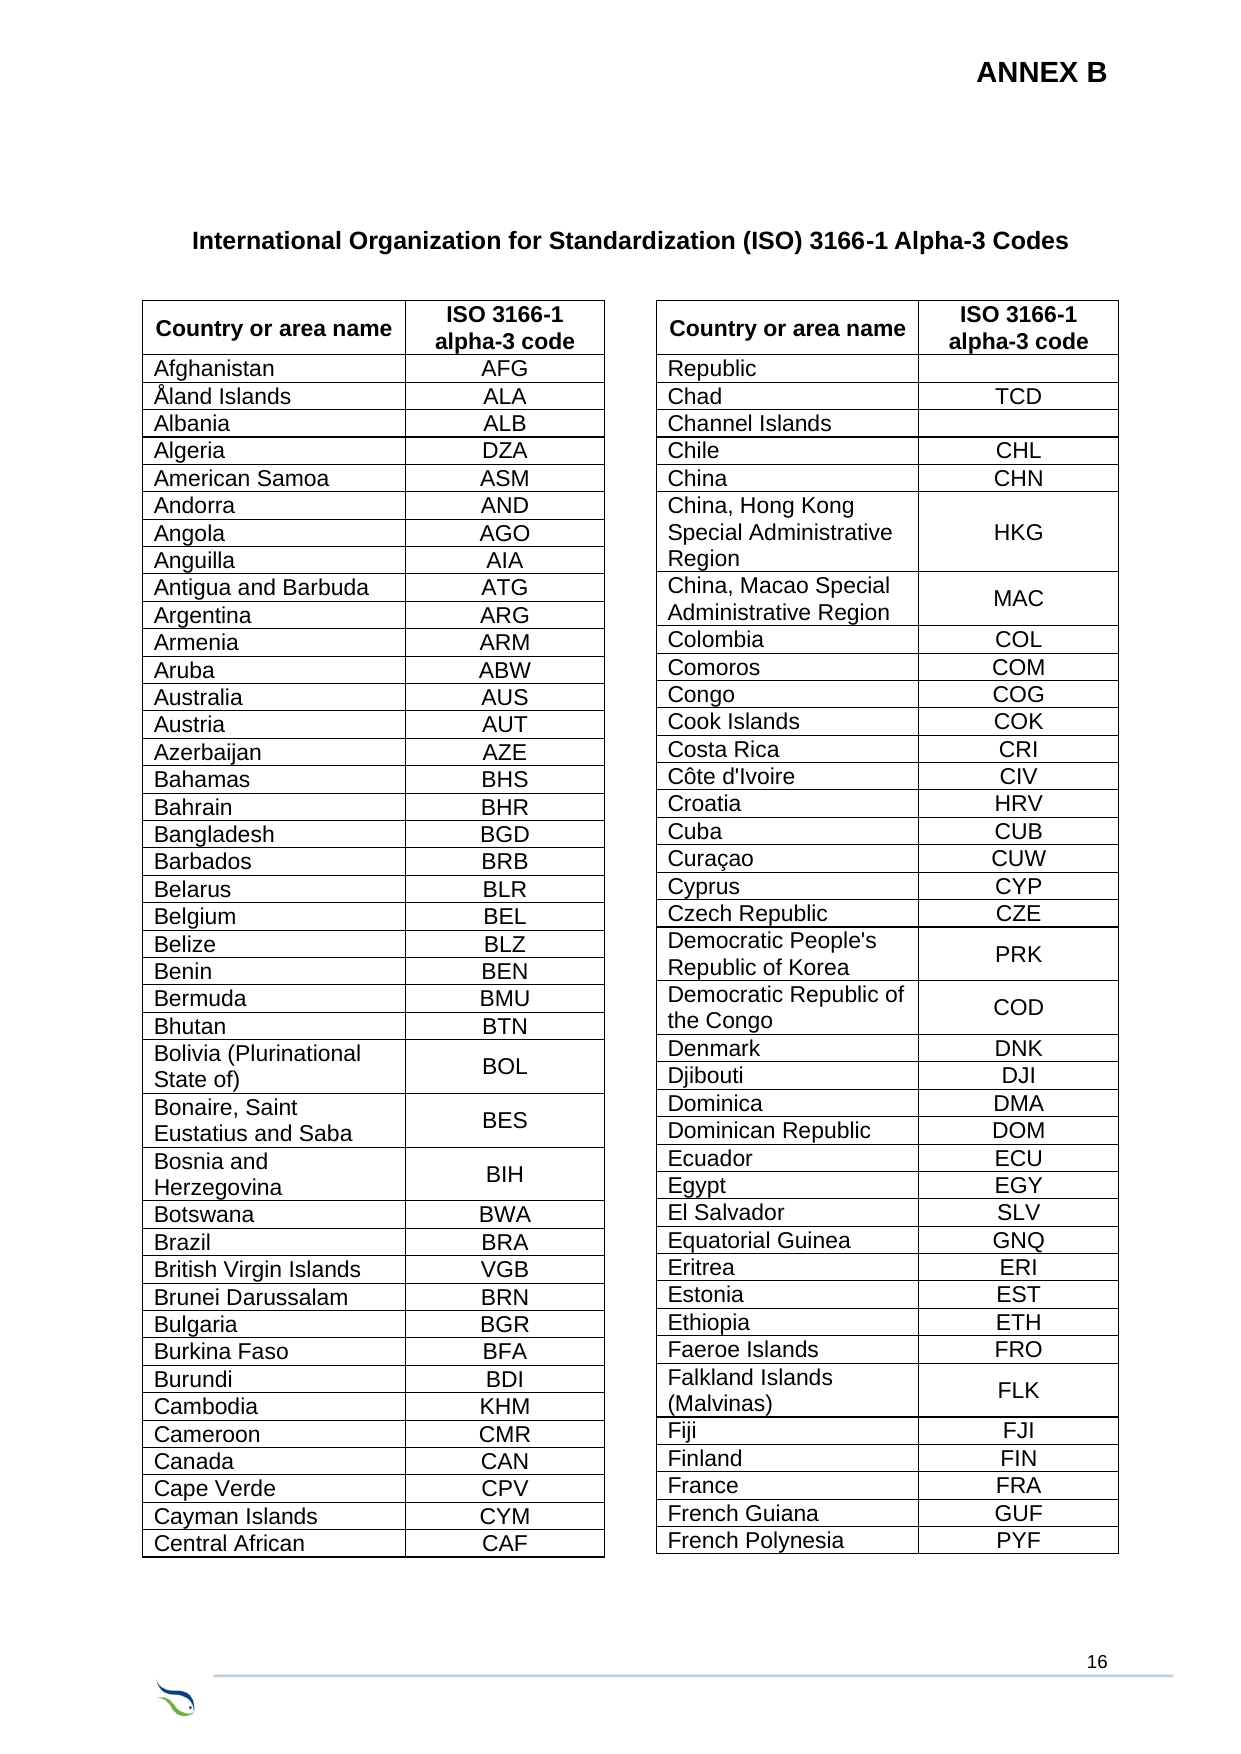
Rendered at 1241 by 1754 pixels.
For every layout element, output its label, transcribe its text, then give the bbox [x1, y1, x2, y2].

table_cell French Guiana [657, 1500, 918, 1526]
table_cell Congo [657, 681, 918, 707]
table_cell Anguilla [143, 547, 405, 573]
table_cell BOL [406, 1040, 604, 1093]
table_cell Bosnia and Herzegovina [143, 1148, 405, 1200]
table_cell Ecuador [657, 1145, 918, 1171]
table_cell Croatia [657, 790, 918, 817]
table_cell ERI [919, 1254, 1118, 1280]
table_header Country or area name [657, 301, 918, 354]
table_cell Australia [143, 684, 405, 710]
table_cell Benin [143, 958, 405, 984]
table_cell Democratic People's Republic of Korea [657, 928, 918, 980]
table_cell Falkland Islands (Malvinas) [657, 1364, 918, 1416]
table_cell Central African Republic [143, 1530, 405, 1556]
table_cell BWA [406, 1201, 604, 1228]
table_cell Algeria [143, 438, 405, 464]
table_cell DMA [919, 1090, 1118, 1116]
table_cell Åland Islands [143, 383, 405, 409]
table_cell COL [919, 626, 1118, 652]
table_cell Colombia [657, 626, 918, 652]
table_cell FRA [919, 1472, 1118, 1498]
table_cell Canada [143, 1448, 405, 1474]
table_cell Aruba [143, 657, 405, 683]
table_cell PRK [919, 928, 1118, 980]
picture [153, 1672, 1176, 1726]
table_cell Barbados [143, 848, 405, 875]
table_cell HRV [919, 790, 1118, 817]
table_cell Comoros [657, 654, 918, 680]
table_cell BRB [406, 848, 604, 875]
table_cell CHN [919, 465, 1118, 491]
table_cell BGR [406, 1311, 604, 1337]
table_cell SLV [919, 1199, 1118, 1226]
table_cell China, Hong Kong Special Administrative Region [657, 492, 918, 571]
table_cell Eritrea [657, 1254, 918, 1280]
table_cell Bermuda [143, 985, 405, 1012]
table_cell Burkina Faso [143, 1338, 405, 1365]
table_cell ARM [406, 629, 604, 656]
table_cell Bangladesh [143, 821, 405, 847]
table_cell AND [406, 492, 604, 518]
table_cell Cyprus [657, 873, 918, 899]
table_cell BDI [406, 1366, 604, 1392]
table_cell COK [919, 708, 1118, 734]
table_cell FJI [919, 1418, 1118, 1444]
table_cell ECU [919, 1145, 1118, 1171]
table_cell Cape Verde [143, 1475, 405, 1502]
table_cell MAC [919, 572, 1118, 625]
table_cell China, Macao Special Administrative Region [657, 572, 918, 625]
table_cell DZA [406, 438, 604, 464]
table_cell [919, 410, 1118, 436]
table_cell Chile [657, 438, 918, 464]
table_cell Brazil [143, 1229, 405, 1255]
table_cell BES [406, 1094, 604, 1147]
table_cell Djibouti [657, 1062, 918, 1089]
table_cell BHS [406, 766, 604, 792]
table_cell Cambodia [143, 1393, 405, 1419]
table_cell Brunei Darussalam [143, 1284, 405, 1310]
table_cell Andorra [143, 492, 405, 518]
table_cell Costa Rica [657, 736, 918, 762]
table_cell BGD [406, 821, 604, 847]
table_cell Botswana [143, 1201, 405, 1228]
table_cell China [657, 465, 918, 491]
table_cell CIV [919, 763, 1118, 789]
table_cell Czech Republic [657, 900, 918, 926]
table_cell VGB [406, 1256, 604, 1282]
table_cell CYM [406, 1503, 604, 1529]
table_cell DNK [919, 1035, 1118, 1061]
table_cell ALB [406, 410, 604, 436]
table_cell BMU [406, 985, 604, 1012]
table_header Country or area name [143, 301, 405, 354]
table_cell FIN [919, 1445, 1118, 1471]
table_cell Democratic Republic of the Congo [657, 981, 918, 1034]
table_cell Belgium [143, 903, 405, 929]
table_cell BRA [406, 1229, 604, 1255]
table_cell El Salvador [657, 1199, 918, 1226]
table_cell Estonia [657, 1281, 918, 1308]
table_cell ALA [406, 383, 604, 409]
table_cell Albania [143, 410, 405, 436]
table_cell BEL [406, 903, 604, 929]
table_cell COD [919, 981, 1118, 1034]
subtitle International Organization for Standardization (ISO) 3166-1 Alpha-3 Codes [153, 226, 1107, 254]
table_cell Angola [143, 520, 405, 546]
table_cell FRO [919, 1336, 1118, 1363]
table_cell FLK [919, 1364, 1118, 1416]
table_cell CAN [406, 1448, 604, 1474]
table_cell KHM [406, 1393, 604, 1419]
table_cell EST [919, 1281, 1118, 1308]
table_cell COG [919, 681, 1118, 707]
table_cell ASM [406, 465, 604, 491]
table_cell CYP [919, 873, 1118, 899]
table_cell Burundi [143, 1366, 405, 1392]
table_cell Chad [657, 383, 918, 409]
table_cell AIA [406, 547, 604, 573]
table_cell France [657, 1472, 918, 1498]
table_cell Faeroe Islands [657, 1336, 918, 1363]
table_cell BEN [406, 958, 604, 984]
table_cell TCD [919, 383, 1118, 409]
table_cell AFG [406, 355, 604, 382]
table_cell American Samoa [143, 465, 405, 491]
table_cell BTN [406, 1013, 604, 1039]
table_cell CAF [406, 1530, 604, 1556]
table_cell Equatorial Guinea [657, 1227, 918, 1253]
table_cell Dominican Republic [657, 1117, 918, 1143]
table_cell AGO [406, 520, 604, 546]
table_cell Argentina [143, 602, 405, 628]
table_cell Cayman Islands [143, 1503, 405, 1529]
table_header ISO 3166-1 alpha-3 code [919, 301, 1118, 354]
table_cell CPV [406, 1475, 604, 1502]
table_cell CHL [919, 438, 1118, 464]
table_cell DJI [919, 1062, 1118, 1089]
table_cell BFA [406, 1338, 604, 1365]
table_cell Denmark [657, 1035, 918, 1061]
table_cell AZE [406, 739, 604, 765]
table_cell ETH [919, 1309, 1118, 1335]
table_cell BHR [406, 794, 604, 820]
table_cell Ethiopia [657, 1309, 918, 1335]
table_cell French Polynesia [657, 1527, 918, 1553]
table_cell Belarus [143, 876, 405, 902]
table_cell Bulgaria [143, 1311, 405, 1337]
table_cell Dominica [657, 1090, 918, 1116]
table_cell Central African Republic [657, 355, 918, 382]
table_cell Antigua and Barbuda [143, 574, 405, 601]
table_cell GUF [919, 1500, 1118, 1526]
table_cell Bhutan [143, 1013, 405, 1039]
table_cell AUS [406, 684, 604, 710]
table_cell COM [919, 654, 1118, 680]
table_cell Bahamas [143, 766, 405, 792]
table_cell BLR [406, 876, 604, 902]
table_cell BIH [406, 1148, 604, 1200]
table_cell Armenia [143, 629, 405, 656]
table_cell PYF [919, 1527, 1118, 1553]
table_cell DOM [919, 1117, 1118, 1143]
table_cell CRI [919, 736, 1118, 762]
table_cell Finland [657, 1445, 918, 1471]
table_cell CZE [919, 900, 1118, 926]
table_cell Bolivia (Plurinational State of) [143, 1040, 405, 1093]
table_cell Austria [143, 711, 405, 738]
table_header ISO 3166-1 alpha-3 code [406, 301, 604, 354]
table_cell Azerbaijan [143, 739, 405, 765]
table_cell Cuba [657, 818, 918, 844]
table_cell HKG [919, 492, 1118, 571]
table_cell Channel Islands [657, 410, 918, 436]
table_cell CUB [919, 818, 1118, 844]
table_cell AUT [406, 711, 604, 738]
table_cell BLZ [406, 931, 604, 957]
table_cell Bonaire, Saint Eustatius and Saba [143, 1094, 405, 1147]
table_cell Bahrain [143, 794, 405, 820]
table_cell ATG [406, 574, 604, 601]
table_cell EGY [919, 1172, 1118, 1198]
table_cell BRN [406, 1284, 604, 1310]
table_cell Egypt [657, 1172, 918, 1198]
table_cell Cameroon [143, 1421, 405, 1447]
table_cell CUW [919, 845, 1118, 872]
table_cell GNQ [919, 1227, 1118, 1253]
table_cell CMR [406, 1421, 604, 1447]
table_cell Belize [143, 931, 405, 957]
table_cell ABW [406, 657, 604, 683]
table_cell British Virgin Islands [143, 1256, 405, 1282]
table_cell Fiji [657, 1418, 918, 1444]
table_cell Afghanistan [143, 355, 405, 382]
table_cell ARG [406, 602, 604, 628]
table_cell Curaçao [657, 845, 918, 872]
table_cell CAF [919, 355, 1118, 382]
table_cell Côte d'Ivoire [657, 763, 918, 789]
table_cell Cook Islands [657, 708, 918, 734]
